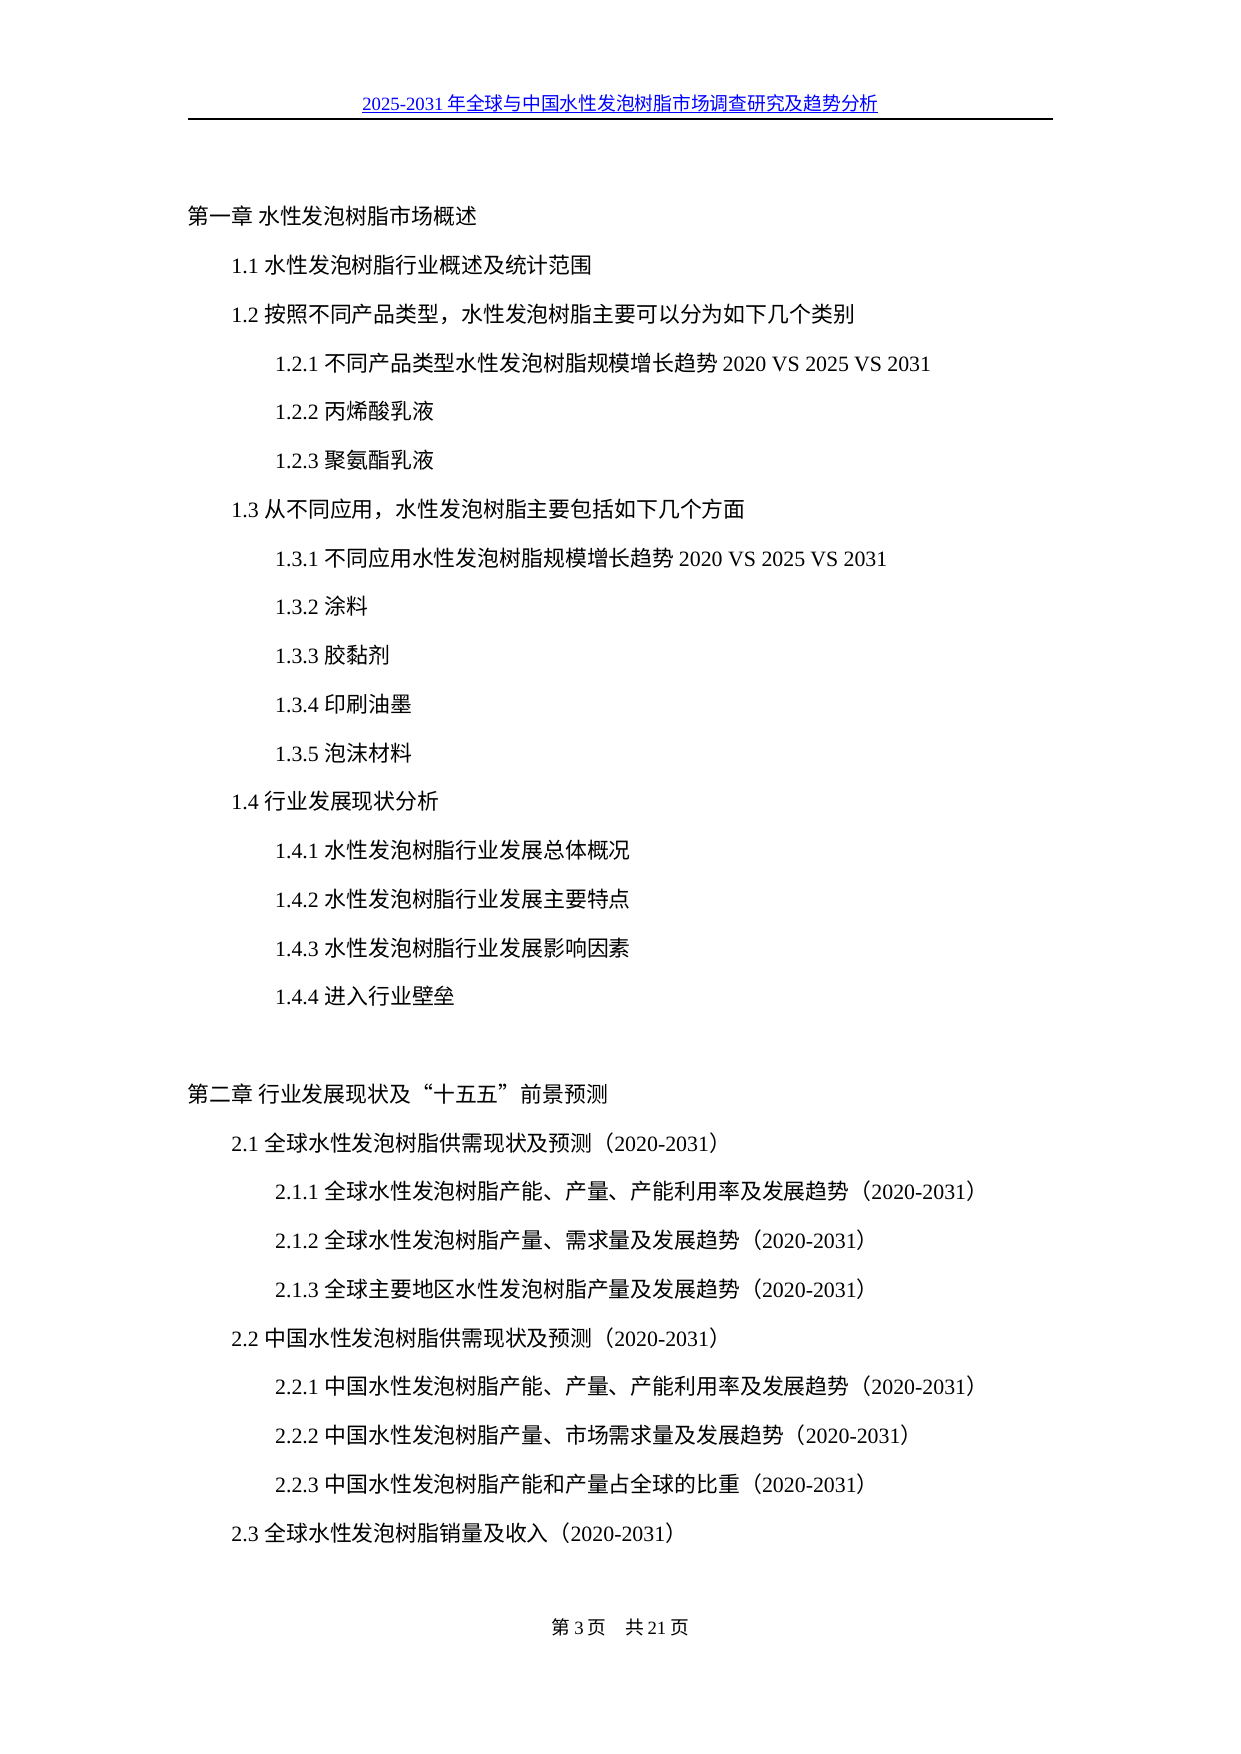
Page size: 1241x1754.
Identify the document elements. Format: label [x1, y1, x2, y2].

text [187, 150, 1053, 1548]
